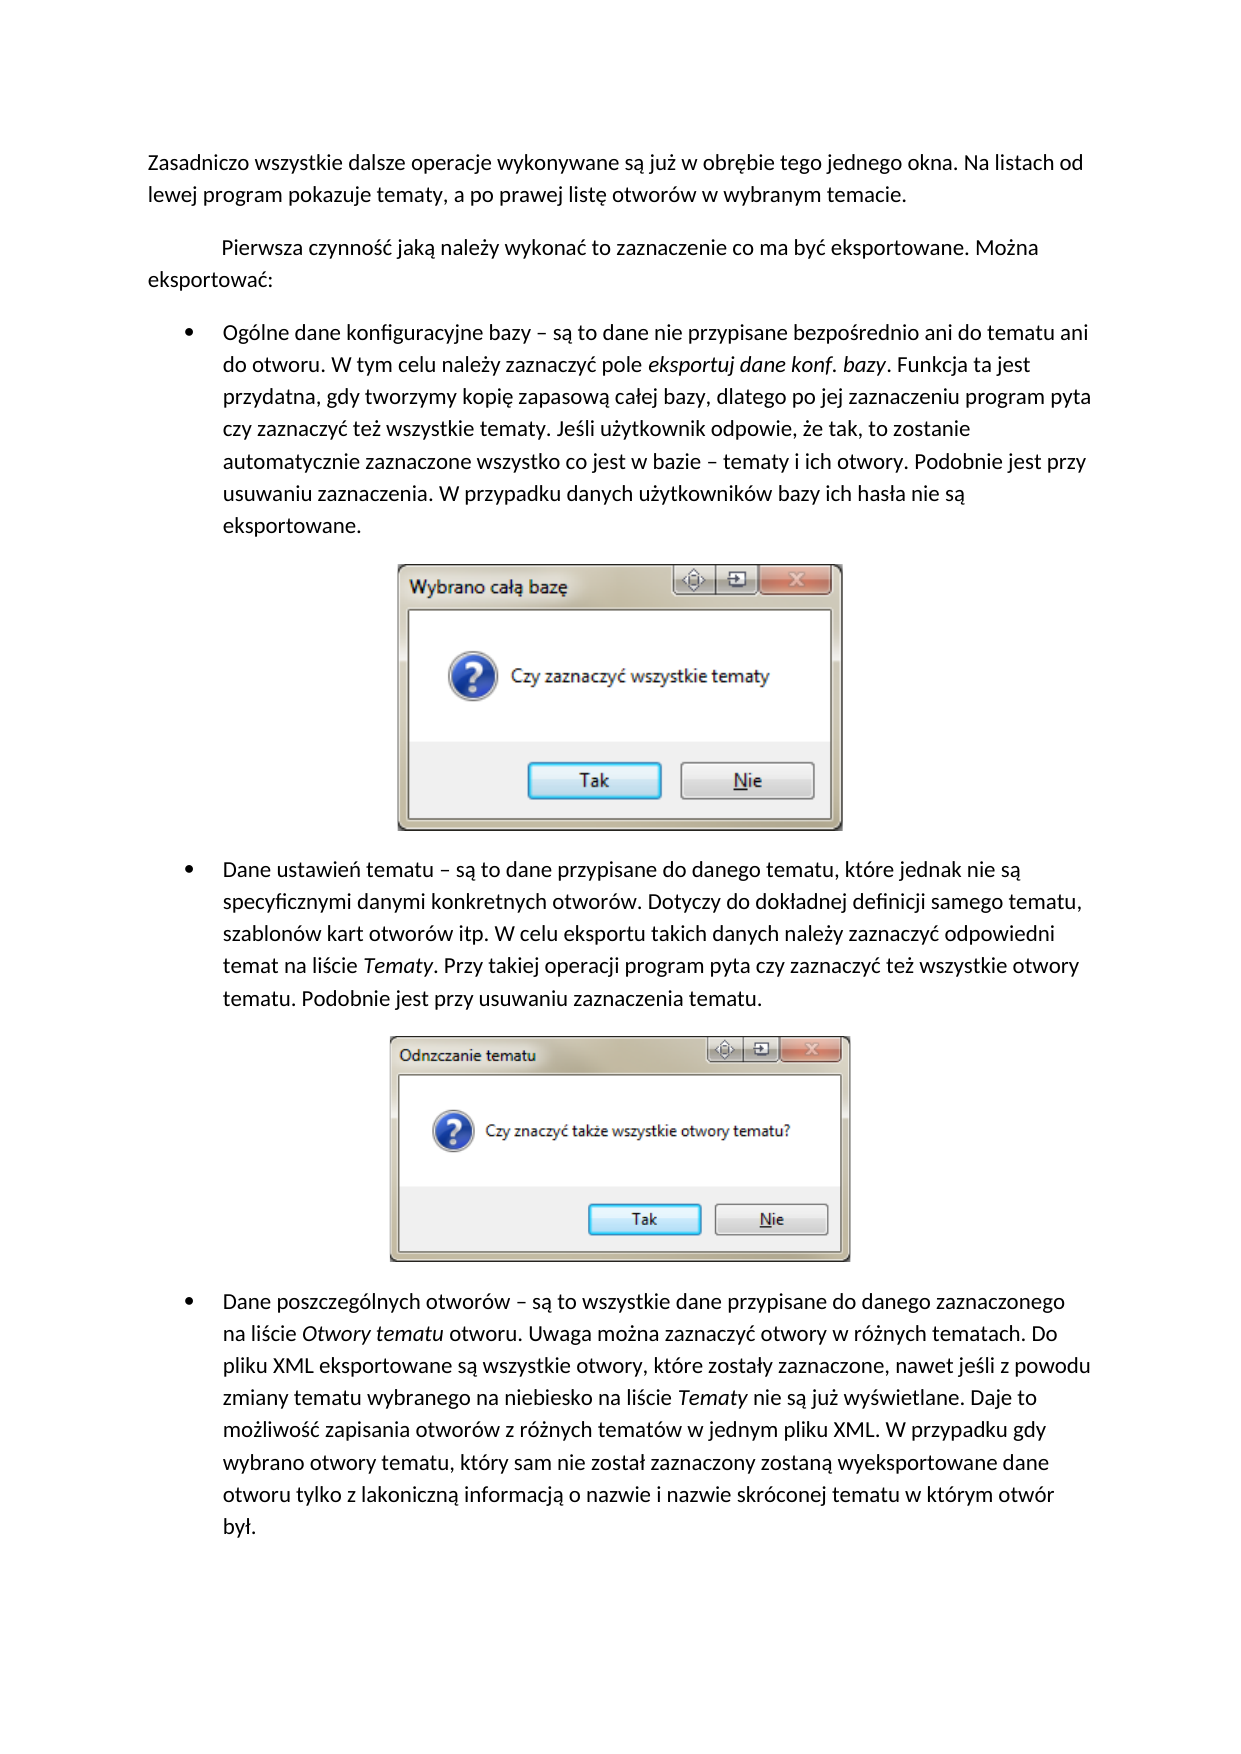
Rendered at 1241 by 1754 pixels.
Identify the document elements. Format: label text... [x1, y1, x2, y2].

list Dane poszczególnych otworów – są to wszystkie dane przypisane do danego zaznaczonego na liście Otwory tematu otworu. Uwaga można zaznaczyć otwory w różnych tematach. Do pliku XML eksportowane są wszystkie otwory, które zostały zaznaczone, nawet jeśli z powodu zmiany tematu wybranego na niebiesko na liście Tematy nie są już wyświetlane. Daje to możliwość zapisania otworów z różnych tematów w jednym pliku XML. W przypadku gdy wybrano otwory tematu, który sam nie został zaznaczony zostaną wyeksportowane dane otworu tylko z lakoniczną informacją o nazwie i nazwie skróconej tematu w którym otwór był. [185, 1287, 1093, 1540]
text Pierwsza czynność jaką należy wykonać to zaznaczenie co ma być eksportowane. Można eksportować: [148, 233, 1093, 293]
list Dane ustawień tematu – są to dane przypisane do danego tematu, które jednak nie są specyficznymi danymi konkretnych otworów. Dotyczy do dokładnej definicji samego tematu, szablonów kart otworów itp. W celu eksportu takich danych należy zaznaczyć odpowiedni temat na liście Tematy. Przy takiej operacji program pyta czy zaznaczyć też wszystkie otwory tematu. Podobnie jest przy usuwaniu zaznaczenia tematu. [185, 855, 1093, 1012]
picture [389, 1036, 851, 1262]
list Ogólne dane konfiguracyjne bazy – są to dane nie przypisane bezpośrednio ani do tematu ani do otworu. W tym celu należy zaznaczyć pole eksportuj dane konf. bazy. Funkcja ta jest przydatna, gdy tworzymy kopię zapasową całej bazy, dlatego po jej zaznaczeniu program pyta czy zaznaczyć też wszystkie tematy. Jeśli użytkownik odpowie, że tak, to zostanie automatycznie zaznaczone wszystko co jest w bazie – tematy i ich otwory. Podobnie jest przy usuwaniu zaznaczenia. W przypadku danych użytkowników bazy ich hasła nie są eksportowane. [185, 318, 1093, 539]
picture [397, 564, 843, 831]
text Zasadniczo wszystkie dalsze operacje wykonywane są już w obrębie tego jednego okna. Na listach od lewej program pokazuje tematy, a po prawej listę otworów w wybranym temacie. [148, 148, 1093, 208]
